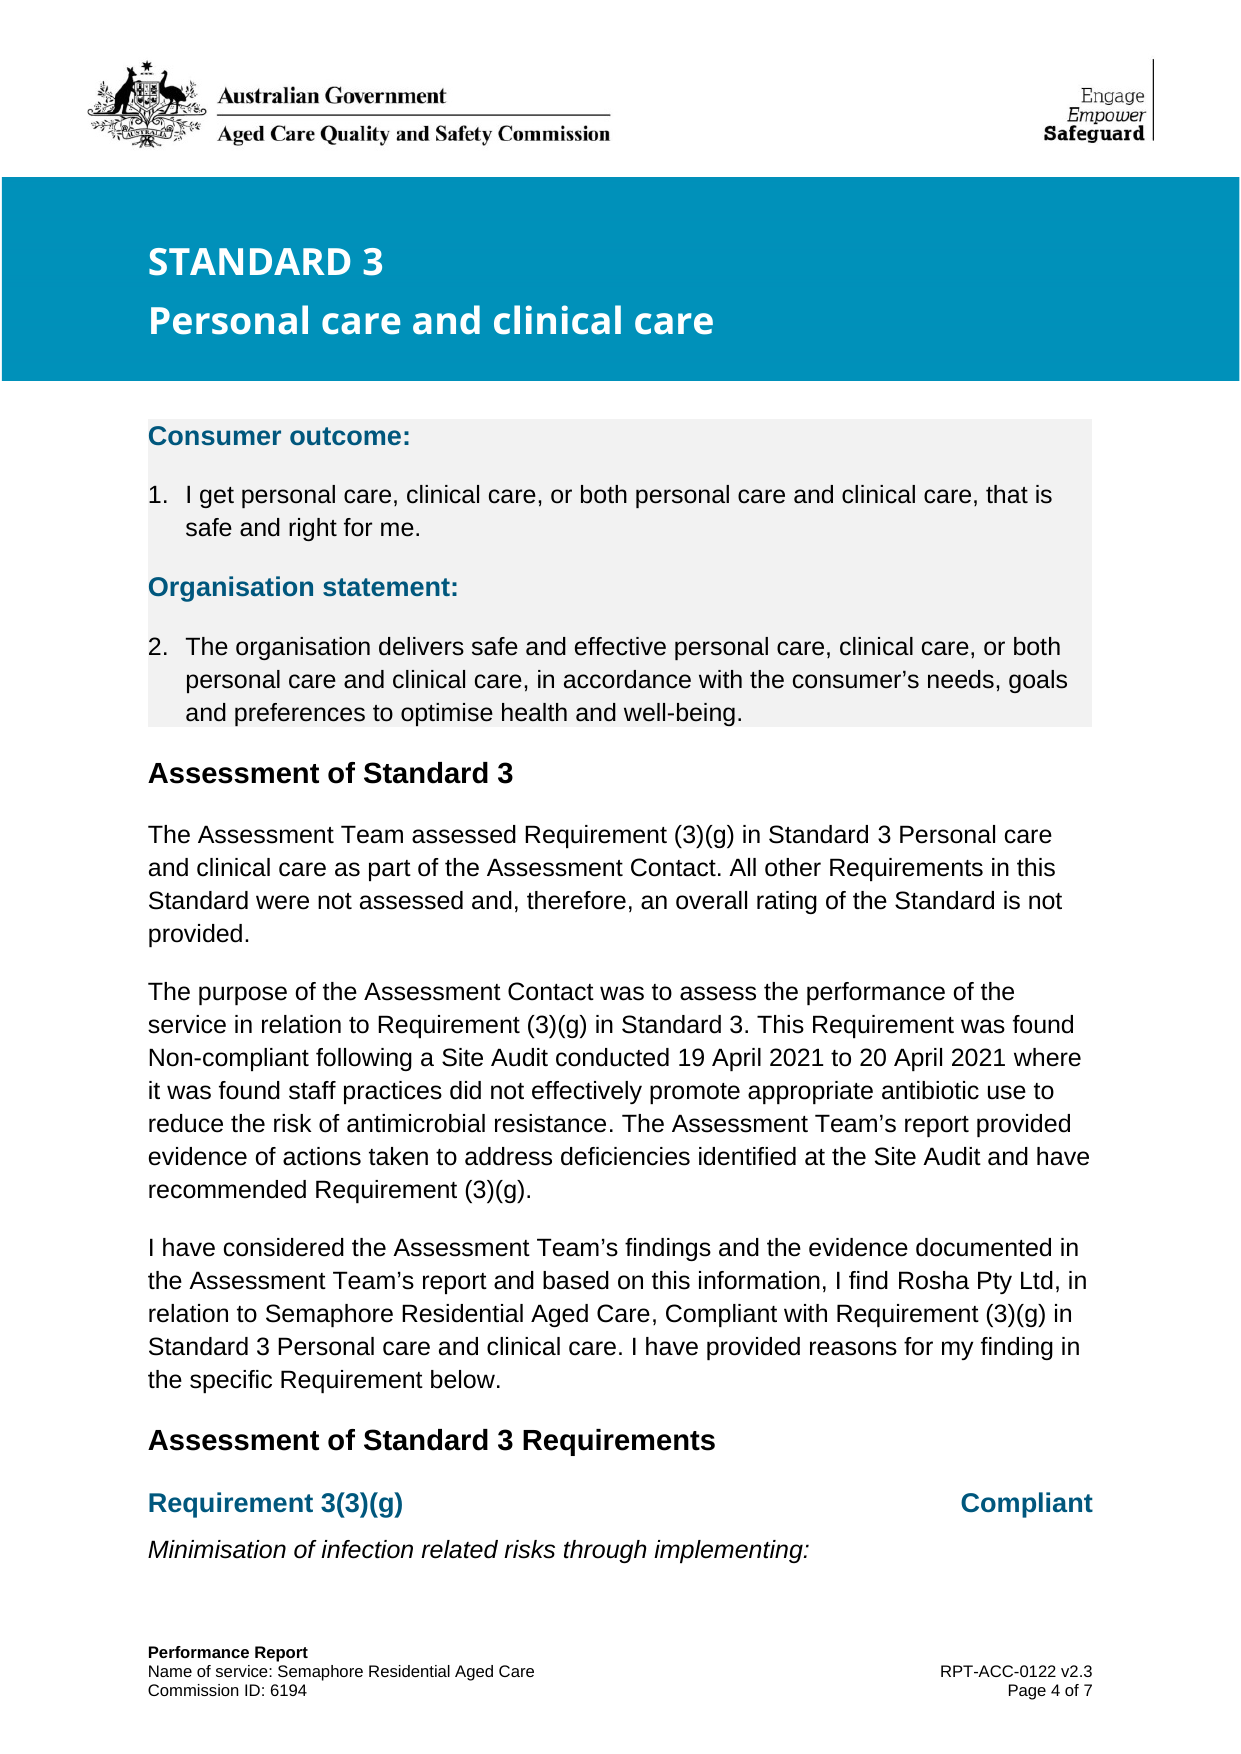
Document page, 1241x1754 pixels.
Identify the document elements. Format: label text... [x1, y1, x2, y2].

picture [1, 0, 1241, 169]
subtitle Requirement 3(3)(g) Compliant [148, 1487, 1092, 1518]
text I have considered the Assessment Team’s findings and the evidence documented in the Assessment Team’s report and based on this information, I find Rosha Pty Ltd, in relation to Semaphore Residential Aged Care, Compliant with Requirement (3)(g) in Standard 3 Personal care and clinical care. I have provided reasons for my finding in the specific Requirement below. [148, 1233, 1092, 1394]
subtitle Assessment of Standard 3 Requirements [148, 1423, 1092, 1457]
text The purpose of the Assessment Contact was to assess the performance of the service in relation to Requirement (3)(g) in Standard 3. This Requirement was found Non-compliant following a Site Audit conducted 19 April 2021 to 20 April 2021 where it was found staff practices did not effectively promote appropriate antibiotic use to reduce the risk of antimicrobial resistance. The Assessment Team’s report provided evidence of actions taken to address deficiencies identified at the Site Audit and have recommended Requirement (3)(g). [148, 977, 1092, 1204]
text Minimisation of infection related risks through implementing: [148, 1535, 1092, 1564]
subtitle Consumer outcome: [148, 419, 1092, 451]
subtitle Organisation statement: [148, 571, 1092, 603]
subtitle Assessment of Standard 3 [148, 756, 1092, 790]
list I get personal care, clinical care, or both personal care and clinical care, that is safe and right for me. [148, 480, 1092, 542]
list The organisation delivers safe and effective personal care, clinical care, or both personal care and clinical care, in accordance with the consumer’s needs, goals and preferences to optimise health and well-being. [148, 632, 1092, 727]
subtitle STANDARD 3 Personal care and clinical care [148, 236, 1092, 345]
text The Assessment Team assessed Requirement (3)(g) in Standard 3 Personal care and clinical care as part of the Assessment Contact. All other Requirements in this Standard were not assessed and, therefore, an overall rating of the Standard is not provided. [148, 820, 1092, 948]
